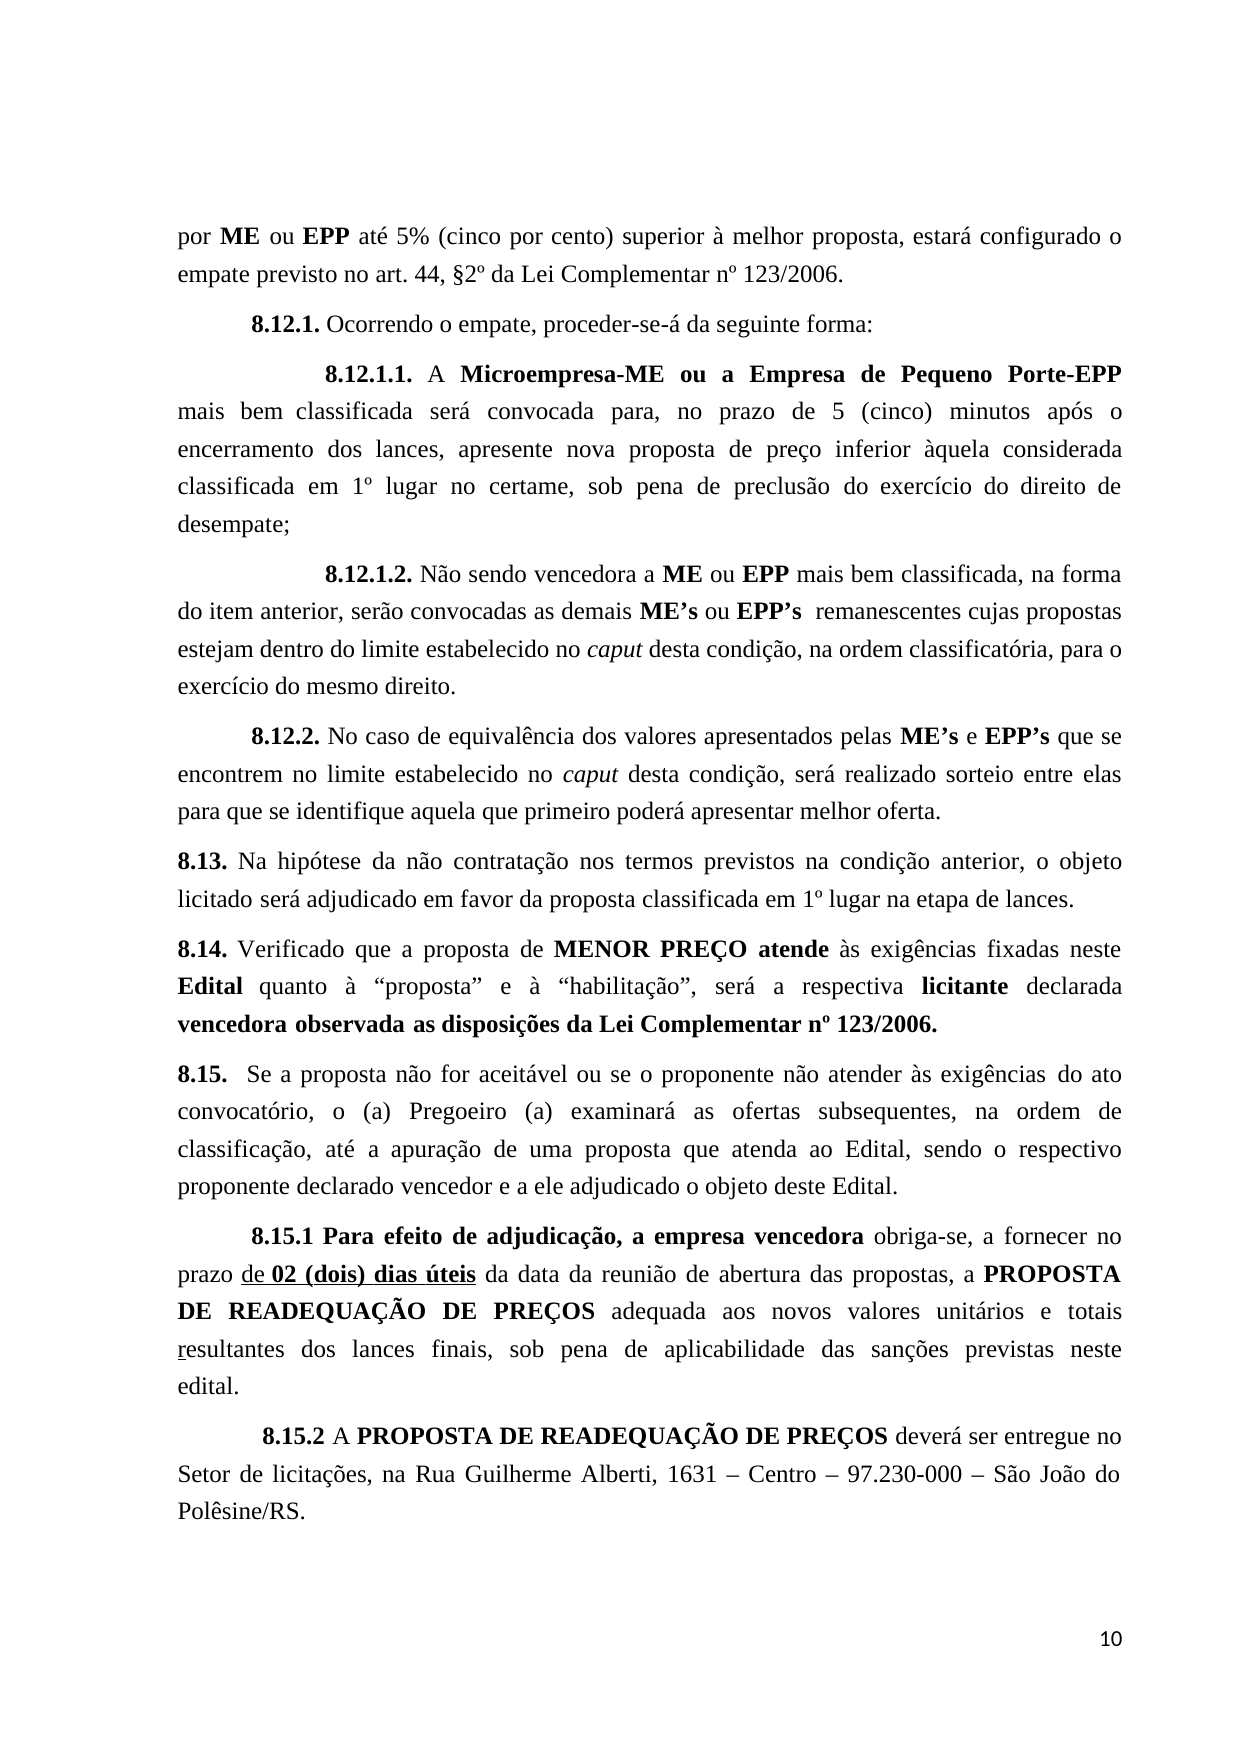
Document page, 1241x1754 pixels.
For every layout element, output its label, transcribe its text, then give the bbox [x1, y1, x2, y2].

text 8.15. Se a proposta não for aceitável ou se o proponente não atender às exigências do ato convocatório, o (a) Pregoeiro (a) examinará as ofertas subsequentes, na ordem de classificação, até a apuração de uma proposta que atenda ao Edital, sendo o respectivo proponente declarado vencedor e a ele adjudicado o objeto deste Edital. [177, 1050, 1122, 1200]
text 8.12.1.1. A Microempresa-ME ou a Empresa de Pequeno Porte-EPP mais bem classificada será convocada para, no prazo de 5 (cinco) minutos após o encerramento dos lances, apresente nova proposta de preço inferior àquela considerada classificada em 1º lugar no certame, sob pena de preclusão do exercício do direito de desempate; [177, 350, 1122, 538]
text 8.14. Verificado que a proposta de MENOR PREÇO atende às exigências fixadas neste Edital quanto à “proposta” e à “habilitação”, será a respectiva licitante declarada vencedora observada as disposições da Lei Complementar nº 123/2006. [177, 925, 1122, 1038]
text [177, 213, 1122, 288]
text 8.12.1.2. Não sendo vencedora a ME ou EPP mais bem classificada, na forma do item anterior, serão convocadas as demais ME’s ou EPP’s remanescentes cujas propostas estejam dentro do limite estabelecido no caput desta condição, na ordem classificatória, para o exercício do mesmo direito. [177, 550, 1122, 700]
text 8.13. Na hipótese da não contratação nos termos previstos na condição anterior, o objeto licitado será adjudicado em favor da proposta classificada em 1º lugar na etapa de lances. [177, 838, 1122, 913]
text 8.15.2 A PROPOSTA DE READEQUAÇÃO DE PREÇOS deverá ser entregue no Setor de licitações, na Rua Guilherme Alberti, 1631 – Centro – 97.230-000 – São João do Polêsine/RS. [177, 1413, 1122, 1525]
text 8.12.1. Ocorrendo o empate, proceder-se-á da seguinte forma: [177, 300, 1122, 338]
text 8.15.1 Para efeito de adjudicação, a empresa vencedora obriga-se, a fornecer no prazo de 02 (dois) dias úteis da data da reunião de abertura das propostas, a PROPOSTA DE READEQUAÇÃO DE PREÇOS adequada aos novos valores unitários e totais resultantes dos lances finais, sob pena de aplicabilidade das sanções previstas neste edital. [177, 1213, 1122, 1400]
text 8.12.2. No caso de equivalência dos valores apresentados pelas ME’s e EPP’s que se encontrem no limite estabelecido no caput desta condição, será realizado sorteio entre elas para que se identifique aquela que primeiro poderá apresentar melhor oferta. [177, 713, 1122, 825]
